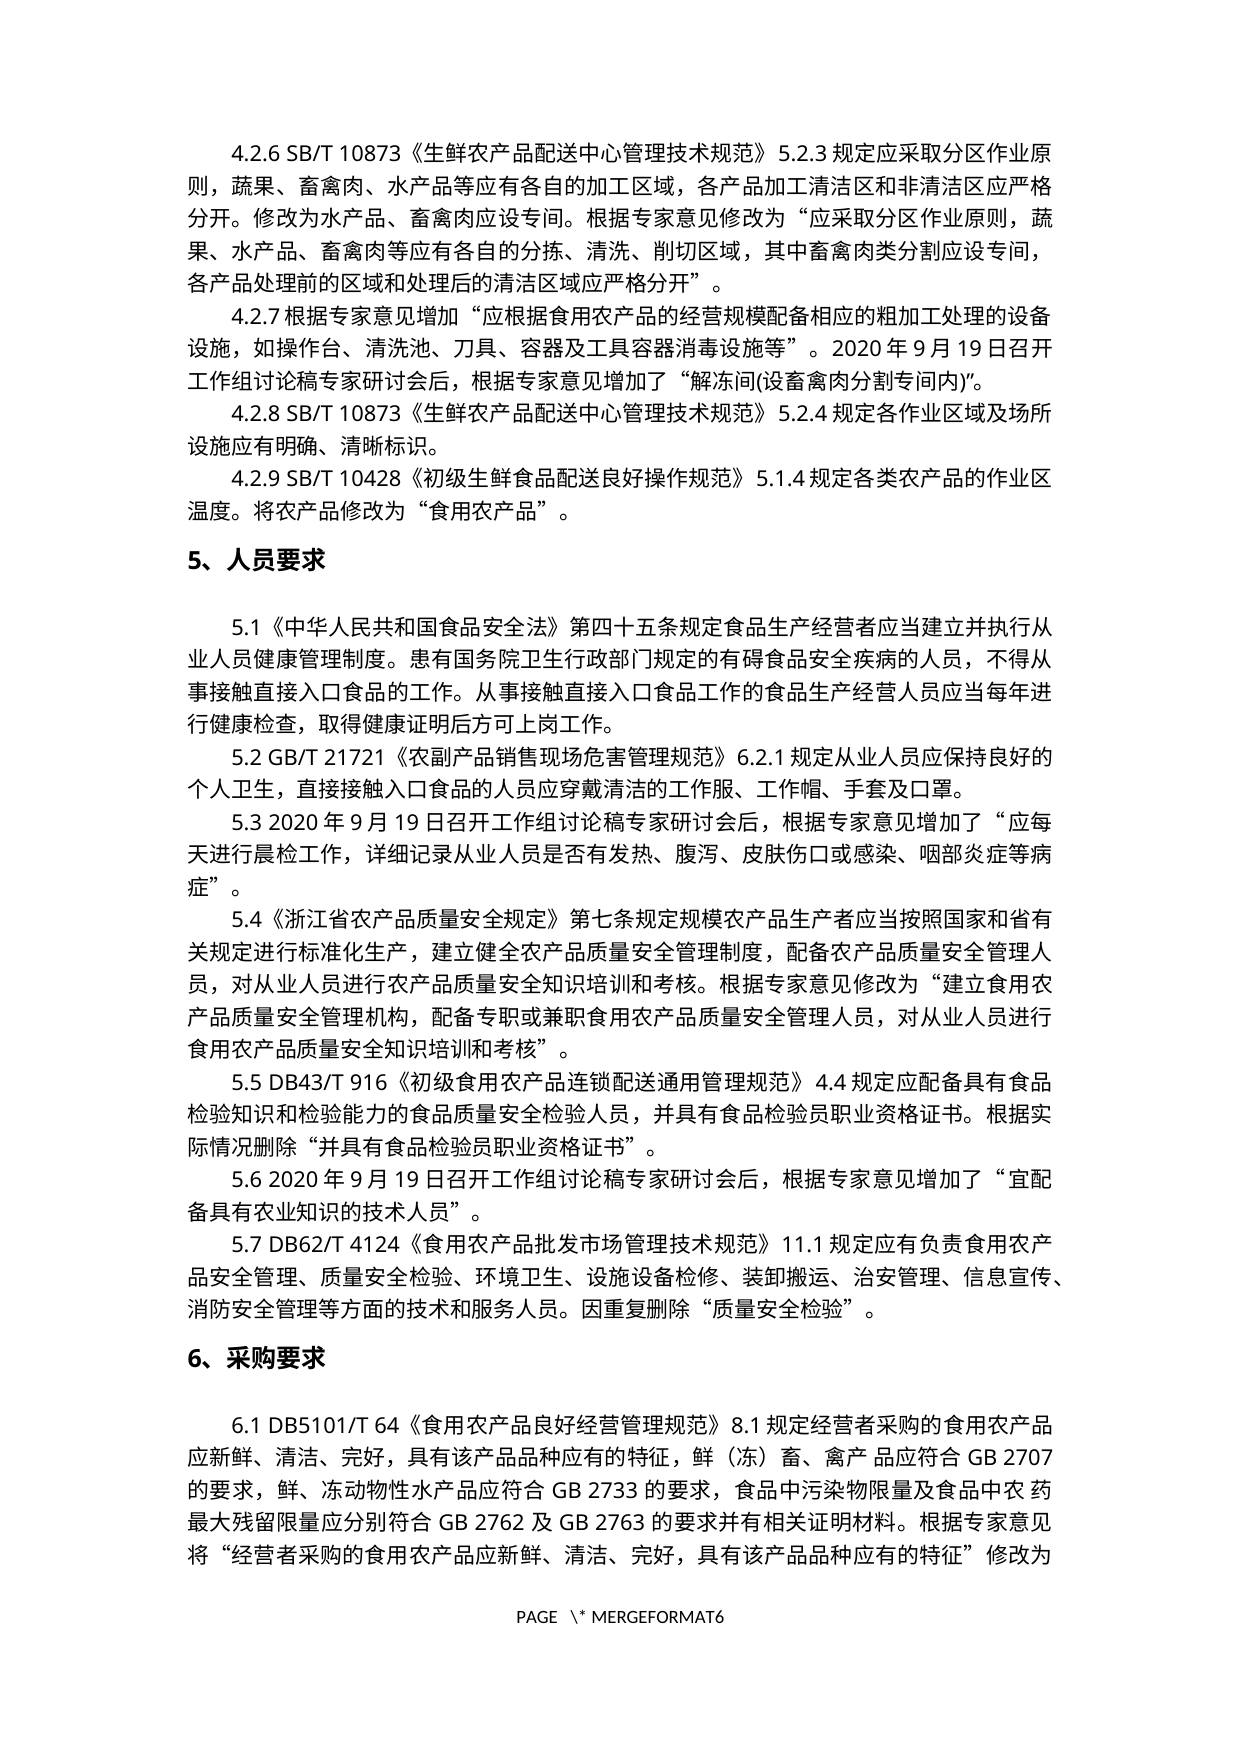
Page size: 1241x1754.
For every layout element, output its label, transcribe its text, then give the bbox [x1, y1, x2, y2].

text 5.3 2020年9月19日召开工作组讨论稿专家研讨会后，根据专家意见增加了“应每天进行晨检工作，详细记录从业人员是否有发热、腹泻、皮肤伤口或感染、咽部炎症等病症”。 [187, 804, 1053, 902]
text 5、人员要求 [187, 526, 1053, 591]
text 4.2.9 SB/T 10428《初级生鲜食品配送良好操作规范》5.1.4规定各类农产品的作业区温度。将农产品修改为“食用农产品”。 [187, 461, 1053, 526]
text 5.6 2020年9月19日召开工作组讨论稿专家研讨会后，根据专家意见增加了“宜配备具有农业知识的技术人员”。 [187, 1162, 1053, 1227]
text 5.4《浙江省农产品质量安全规定》第七条规定规模农产品生产者应当按照国家和省有关规定进行标准化生产，建立健全农产品质量安全管理制度，配备农产品质量安全管理人员，对从业人员进行农产品质量安全知识培训和考核。根据专家意见修改为“建立食用农产品质量安全管理机构，配备专职或兼职食用农产品质量安全管理人员，对从业人员进行食用农产品质量安全知识培训和考核”。 [187, 902, 1053, 1064]
text 4.2.8 SB/T 10873《生鲜农产品配送中心管理技术规范》5.2.4规定各作业区域及场所设施应有明确、清晰标识。 [187, 396, 1053, 461]
text 5.1《中华人民共和国食品安全法》第四十五条规定食品生产经营者应当建立并执行从业人员健康管理制度。患有国务院卫生行政部门规定的有碍食品安全疾病的人员，不得从事接触直接入口食品的工作。从事接触直接入口食品工作的食品生产经营人员应当每年进行健康检查，取得健康证明后方可上岗工作。 [187, 609, 1053, 739]
text 5.5 DB43/T 916《初级食用农产品连锁配送通用管理规范》4.4规定应配备具有食品检验知识和检验能力的食品质量安全检验人员，并具有食品检验员职业资格证书。根据实际情况删除“并具有食品检验员职业资格证书”。 [187, 1064, 1053, 1162]
text 6、采购要求 [187, 1324, 1053, 1389]
text 5.2 GB/T 21721《农副产品销售现场危害管理规范》6.2.1规定从业人员应保持良好的个人卫生，直接接触入口食品的人员应穿戴清洁的工作服、工作帽、手套及口罩。 [187, 739, 1053, 804]
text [187, 1407, 1053, 1570]
text 4.2.7根据专家意见增加“应根据食用农产品的经营规模配备相应的粗加工处理的设备设施，如操作台、清洗池、刀具、容器及工具容器消毒设施等”。2020年9月19日召开工作组讨论稿专家研讨会后，根据专家意见增加了“解冻间(设畜禽肉分割专间内)”。 [187, 298, 1053, 396]
text 5.7 DB62/T 4124《食用农产品批发市场管理技术规范》11.1规定应有负责食用农产品安全管理、质量安全检验、环境卫生、设施设备检修、装卸搬运、治安管理、信息宣传、消防安全管理等方面的技术和服务人员。因重复删除“质量安全检验”。 [187, 1227, 1053, 1324]
text 4.2.6 SB/T 10873《生鲜农产品配送中心管理技术规范》5.2.3规定应采取分区作业原则，蔬果、畜禽肉、水产品等应有各自的加工区域，各产品加工清洁区和非清洁区应严格分开。修改为水产品、畜禽肉应设专间。根据专家意见修改为“应采取分区作业原则，蔬果、水产品、畜禽肉等应有各自的分拣、清洗、削切区域，其中畜禽肉类分割应设专间，各产品处理前的区域和处理后的清洁区域应严格分开”。 [187, 136, 1053, 298]
